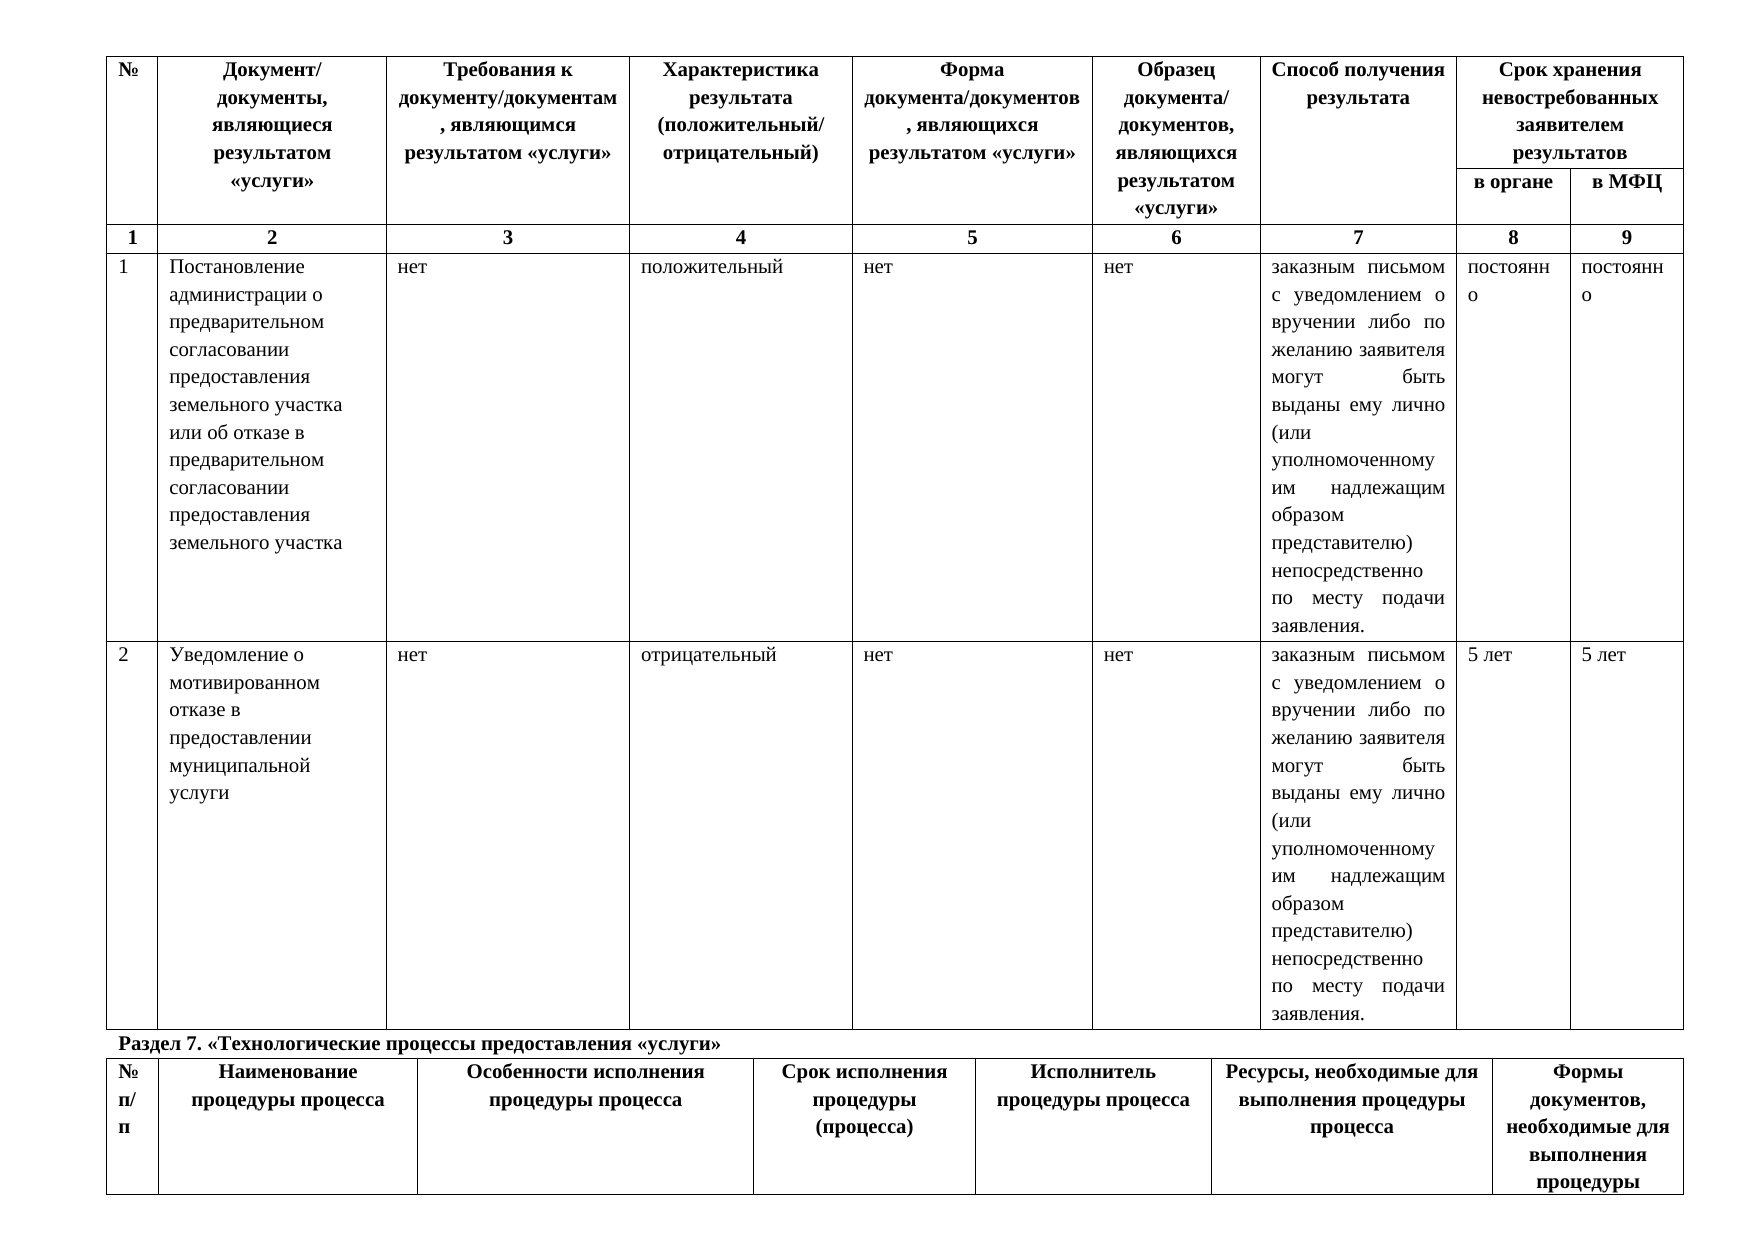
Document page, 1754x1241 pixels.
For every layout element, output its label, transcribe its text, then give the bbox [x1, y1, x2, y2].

table_header Характеристика результата (положительный/ отрицательный) [630, 57, 852, 223]
table_cell 3 [387, 225, 629, 253]
table_cell нет [1093, 254, 1260, 641]
table_cell 6 [1093, 225, 1260, 253]
table_cell 1 [107, 254, 157, 641]
table_cell отрицательный [630, 642, 852, 1029]
table_cell 8 [1457, 225, 1570, 253]
table_cell заказным письмом с уведомлением о вручении либо по желанию заявителя могут быть выданы ему лично (или уполномоченному им надлежащим образом представителю) непосредственно по месту подачи заявления. [1261, 642, 1456, 1029]
table_cell Уведомление о мотивированном отказе в предоставлении муниципальной услуги [158, 642, 386, 1029]
table_cell заказным письмом с уведомлением о вручении либо по желанию заявителя могут быть выданы ему лично (или уполномоченному им надлежащим образом представителю) непосредственно по месту подачи заявления. [1261, 254, 1456, 641]
table_cell Постановление администрации о предварительном согласовании предоставления земельного участка или об отказе в предварительном согласовании предоставления земельного участка [158, 254, 386, 641]
table_header № [107, 57, 157, 223]
table_header Срок исполнения процедуры (процесса) [754, 1059, 975, 1193]
table_cell нет [853, 642, 1092, 1029]
table_cell в МФЦ [1571, 169, 1683, 223]
table_header Способ получения результата [1261, 57, 1456, 223]
table_cell положительный [630, 254, 852, 641]
table_cell нет [387, 254, 629, 641]
table_cell 5 [853, 225, 1092, 253]
table_header Образец документа/ документов, являющихся результатом «услуги» [1093, 57, 1260, 223]
table_cell 5 лет [1571, 642, 1683, 1029]
table_header Формы документов, необходимые для выполнения процедуры процесса [1493, 1059, 1683, 1193]
table_cell постоянно [1457, 254, 1570, 641]
table_cell нет [1093, 642, 1260, 1029]
table_cell 5 лет [1457, 642, 1570, 1029]
table_header Требования к документу/документам, являющимся результатом «услуги» [387, 57, 629, 223]
table_header Наименование процедуры процесса [159, 1059, 417, 1193]
text Раздел 7. «Технологические процессы предоставления «услуги» [118, 1030, 1695, 1054]
table_cell в органе [1457, 169, 1570, 223]
table_cell 9 [1571, 225, 1683, 253]
table_cell 2 [158, 225, 386, 253]
table_header Форма документа/документов, являющихся результатом «услуги» [853, 57, 1092, 223]
table_cell постоянно [1571, 254, 1683, 641]
table_cell нет [853, 254, 1092, 641]
table_cell 2 [107, 642, 157, 1029]
table_header Исполнитель процедуры процесса [976, 1059, 1211, 1193]
table_header Документ/документы, являющиеся результатом «услуги» [158, 57, 386, 223]
table_header Ресурсы, необходимые для выполнения процедуры процесса [1212, 1059, 1492, 1193]
table_cell нет [387, 642, 629, 1029]
table_cell 7 [1261, 225, 1456, 253]
table_header Срок хранения невостребованных заявителем результатов [1457, 57, 1683, 168]
table_header Особенности исполнения процедуры процесса [418, 1059, 753, 1193]
table_cell 4 [630, 225, 852, 253]
table_cell 1 [107, 225, 157, 253]
table_header № п/п [107, 1059, 158, 1193]
